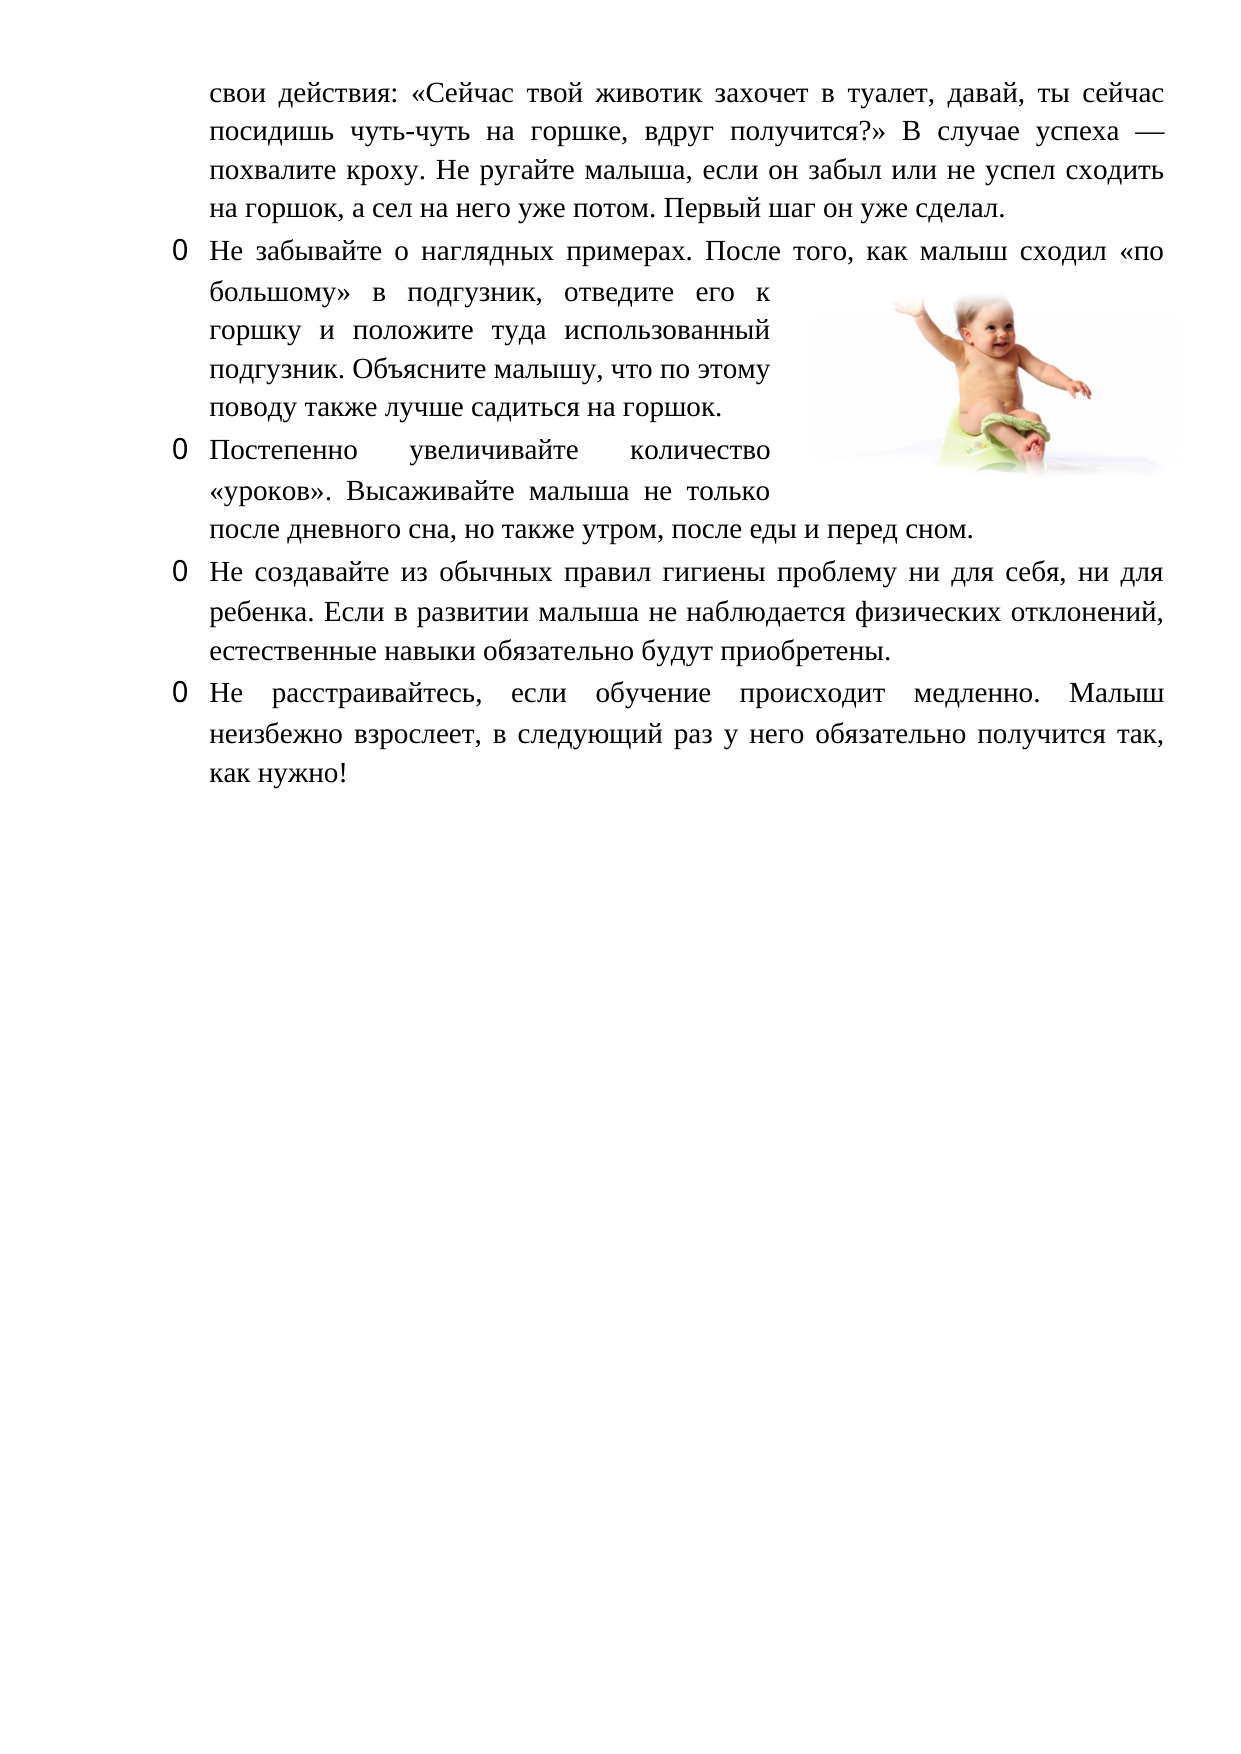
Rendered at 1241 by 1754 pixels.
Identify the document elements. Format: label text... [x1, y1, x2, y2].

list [172, 75, 1165, 224]
list Постепенно увеличивайте количество «уроков». Высаживайте малыша не только после дневного сна, но также утром, после еды и перед сном. [172, 428, 1165, 545]
list Не создавайте из обычных правил гигиены проблему ни для себя, ни для ребенка. Если в развитии малыша не наблюдается физических отклонений, естественные навыки обязательно будут приобретены. [172, 550, 1165, 667]
list Не забывайте о наглядных примерах. После того, как малыш сходил «по большому» в подгузник, отведите его к горшку и положите туда использованный подгузник. Объясните малышу, что по этому поводу также лучше садиться на горшок. [172, 229, 1165, 423]
list Не расстраивайтесь, если обучение происходит медленно. Малыш неизбежно взрослеет, в следующий раз у него обязательно получится так, как нужно! [172, 672, 1165, 788]
picture [807, 310, 1173, 462]
